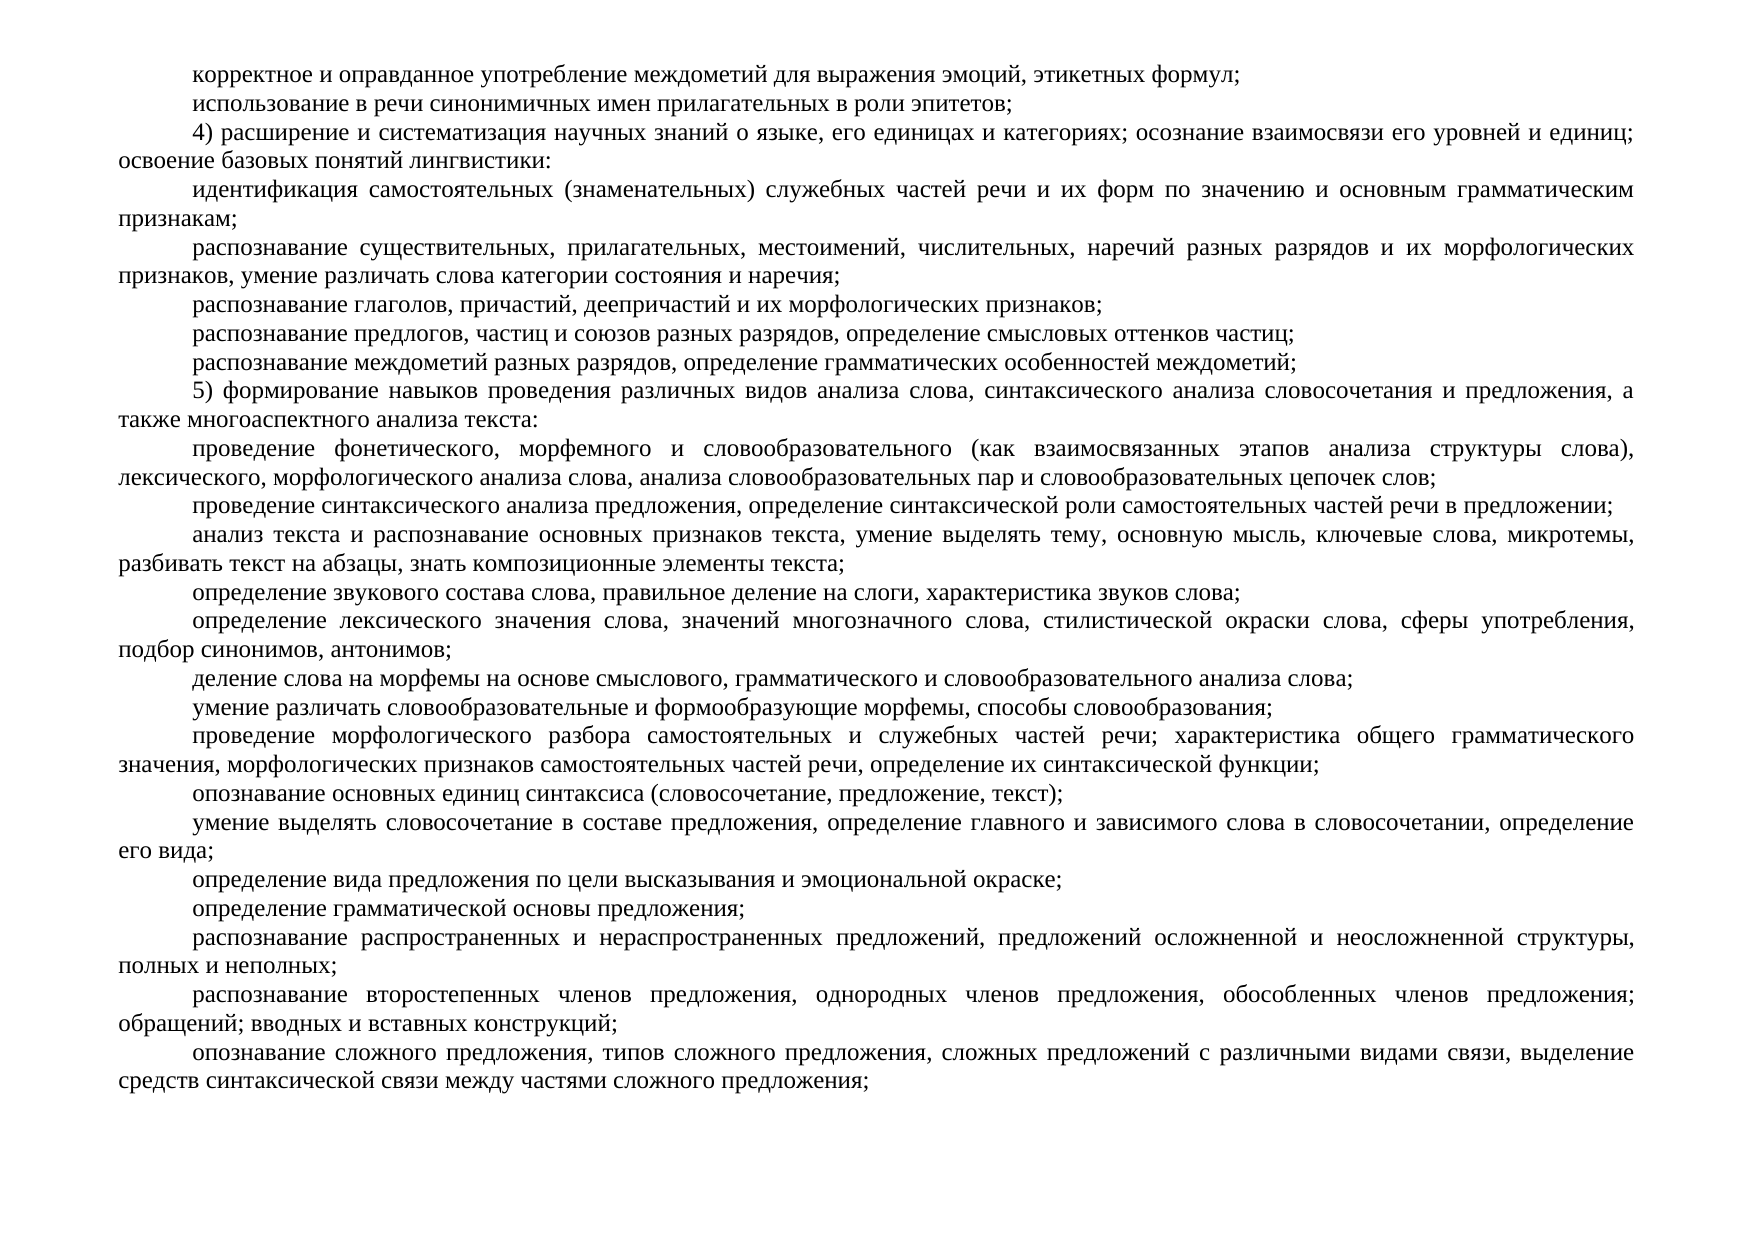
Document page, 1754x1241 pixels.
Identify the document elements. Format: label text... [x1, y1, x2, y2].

text проведение фонетического, морфемного и словообразовательного (как взаимосвязанных этапов анализа структуры слова), лексического, морфологического анализа слова, анализа словообразовательных пар и словообразовательных цепочек слов; [118, 433, 1636, 490]
text распознавание существительных, прилагательных, местоимений, числительных, наречий разных разрядов и их морфологических признаков, умение различать слова категории состояния и наречия; [118, 232, 1636, 289]
text умение различать словообразовательные и формообразующие морфемы, способы словообразования; [118, 692, 1636, 720]
text 4) расширение и систематизация научных знаний о языке, его единицах и категориях; осознание взаимосвязи его уровней и единиц; освоение базовых понятий лингвистики: [118, 117, 1636, 174]
text умение выделять словосочетание в составе предложения, определение главного и зависимого слова в словосочетании, определение его вида; [118, 807, 1636, 864]
text анализ текста и распознавание основных признаков текста, умение выделять тему, основную мысль, ключевые слова, микротемы, разбивать текст на абзацы, знать композиционные элементы текста; [118, 519, 1636, 577]
text распознавание междометий разных разрядов, определение грамматических особенностей междометий; [118, 347, 1636, 375]
text корректное и оправданное употребление междометий для выражения эмоций, этикетных формул; [118, 59, 1636, 88]
text идентификация самостоятельных (знаменательных) служебных частей речи и их форм по значению и основным грамматическим признакам; [118, 174, 1636, 232]
text деление слова на морфемы на основе смыслового, грамматического и словообразовательного анализа слова; [118, 663, 1636, 692]
text опознавание сложного предложения, типов сложного предложения, сложных предложений с различными видами связи, выделение средств синтаксической связи между частями сложного предложения; [118, 1037, 1636, 1094]
text 5) формирование навыков проведения различных видов анализа слова, синтаксического анализа словосочетания и предложения, а также многоаспектного анализа текста: [118, 375, 1636, 433]
text определение лексического значения слова, значений многозначного слова, стилистической окраски слова, сферы употребления, подбор синонимов, антонимов; [118, 605, 1636, 663]
text распознавание предлогов, частиц и союзов разных разрядов, определение смысловых оттенков частиц; [118, 318, 1636, 347]
text использование в речи синонимичных имен прилагательных в роли эпитетов; [118, 88, 1636, 117]
text определение звукового состава слова, правильное деление на слоги, характеристика звуков слова; [118, 577, 1636, 605]
text распознавание второстепенных членов предложения, однородных членов предложения, обособленных членов предложения; обращений; вводных и вставных конструкций; [118, 979, 1636, 1037]
text определение грамматической основы предложения; [118, 893, 1636, 922]
text распознавание глаголов, причастий, деепричастий и их морфологических признаков; [118, 289, 1636, 318]
text распознавание распространенных и нераспространенных предложений, предложений осложненной и неосложненной структуры, полных и неполных; [118, 922, 1636, 979]
text опознавание основных единиц синтаксиса (словосочетание, предложение, текст); [118, 778, 1636, 807]
text проведение синтаксического анализа предложения, определение синтаксической роли самостоятельных частей речи в предложении; [118, 490, 1636, 519]
text определение вида предложения по цели высказывания и эмоциональной окраске; [118, 864, 1636, 893]
text проведение морфологического разбора самостоятельных и служебных частей речи; характеристика общего грамматического значения, морфологических признаков самостоятельных частей речи, определение их синтаксической функции; [118, 720, 1636, 778]
